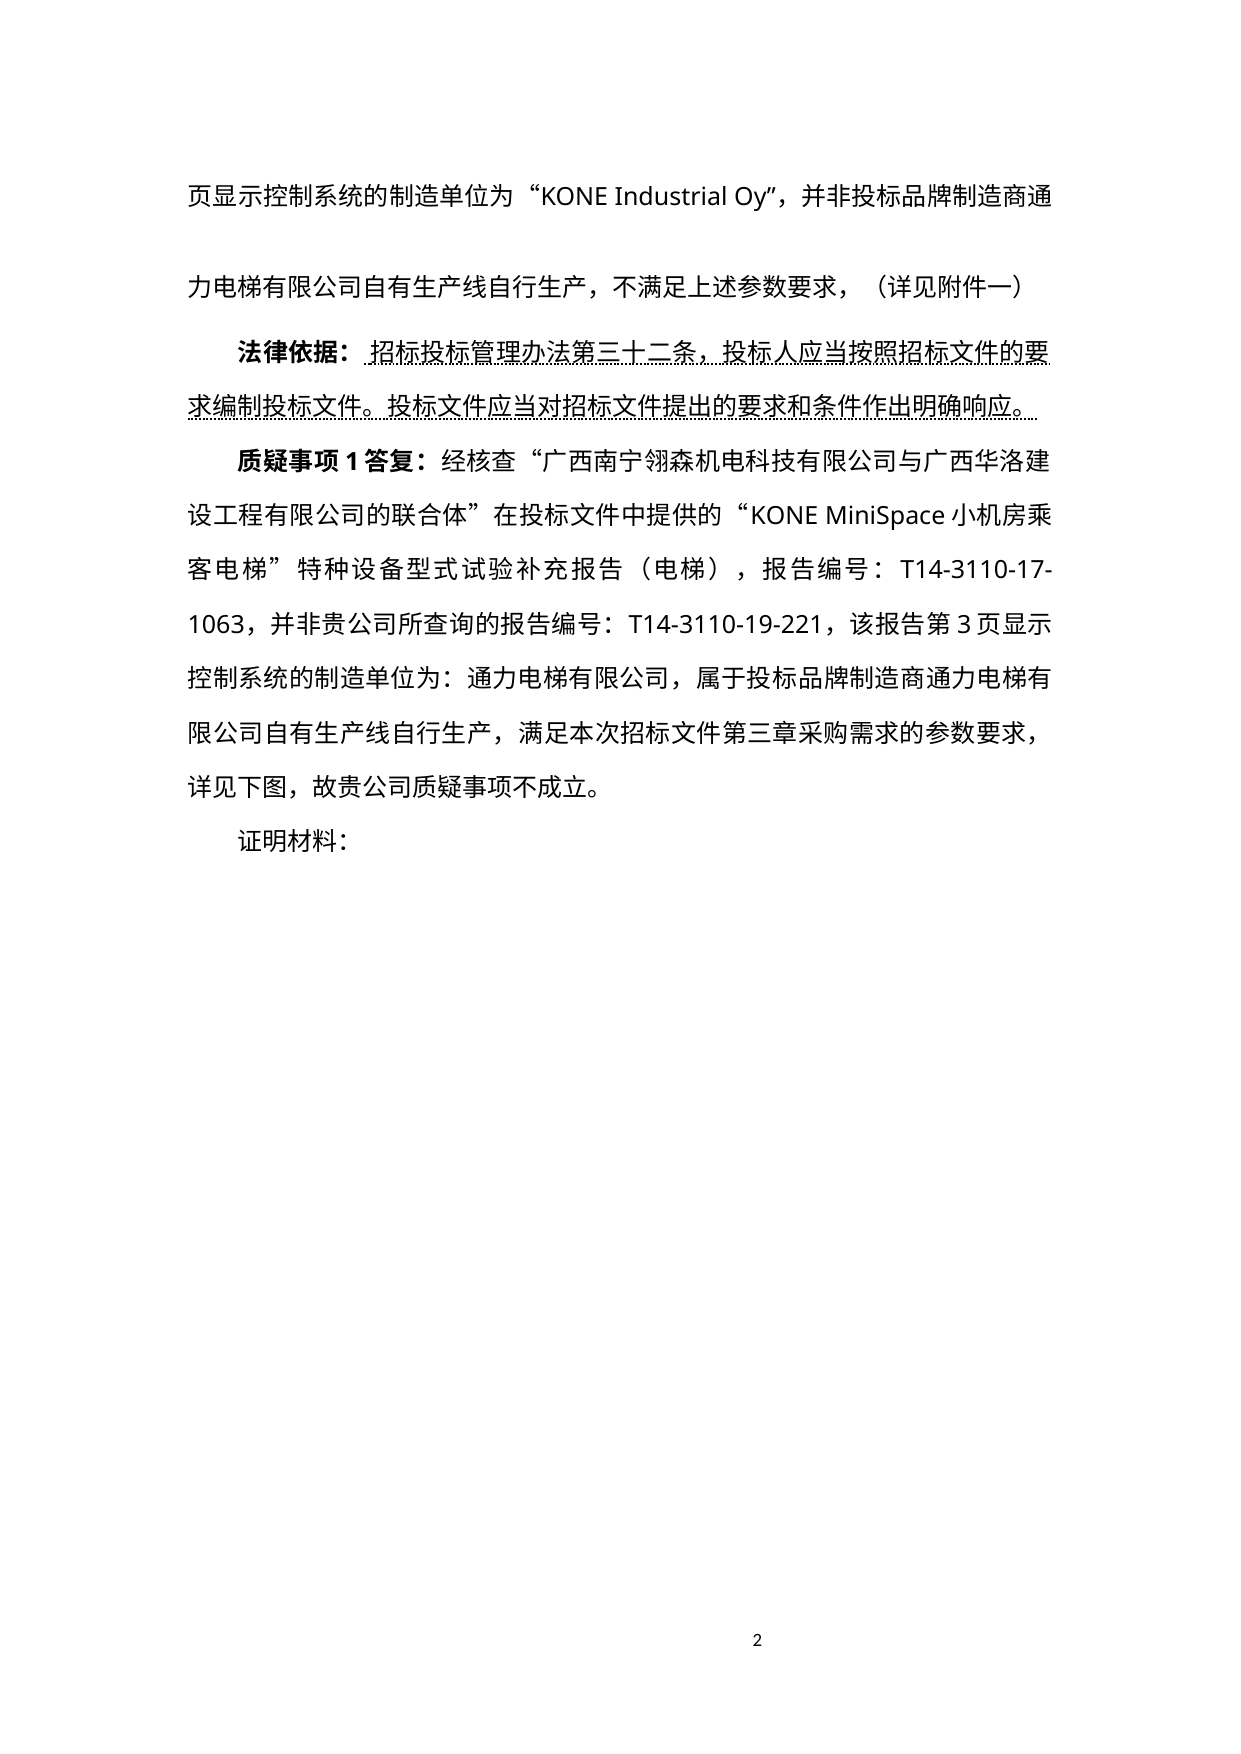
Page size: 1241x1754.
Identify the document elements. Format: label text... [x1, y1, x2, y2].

text 法律依据： 招标投标管理办法第三十二条，投标人应当按照招标文件的要求编制投标文件。投标文件应当对招标文件提出的要求和条件作出明确响应。 [187, 332, 1053, 423]
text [187, 162, 1053, 318]
text 证明材料： [187, 822, 1053, 858]
text 质疑事项1答复：经核查“广西南宁翎森机电科技有限公司与广西华洛建设工程有限公司的联合体”在投标文件中提供的“KONE MiniSpace小机房乘客电梯”特种设备型式试验补充报告（电梯），报告编号：T14-3110-17-1063，并非贵公司所查询的报告编号：T14-3110-19-221，该报告第3页显示控制系统的制造单位为：通力电梯有限公司，属于投标品牌制造商通力电梯有限公司自有生产线自行生产，满足本次招标文件第三章采购需求的参数要求，详见下图，故贵公司质疑事项不成立。 [187, 441, 1053, 804]
